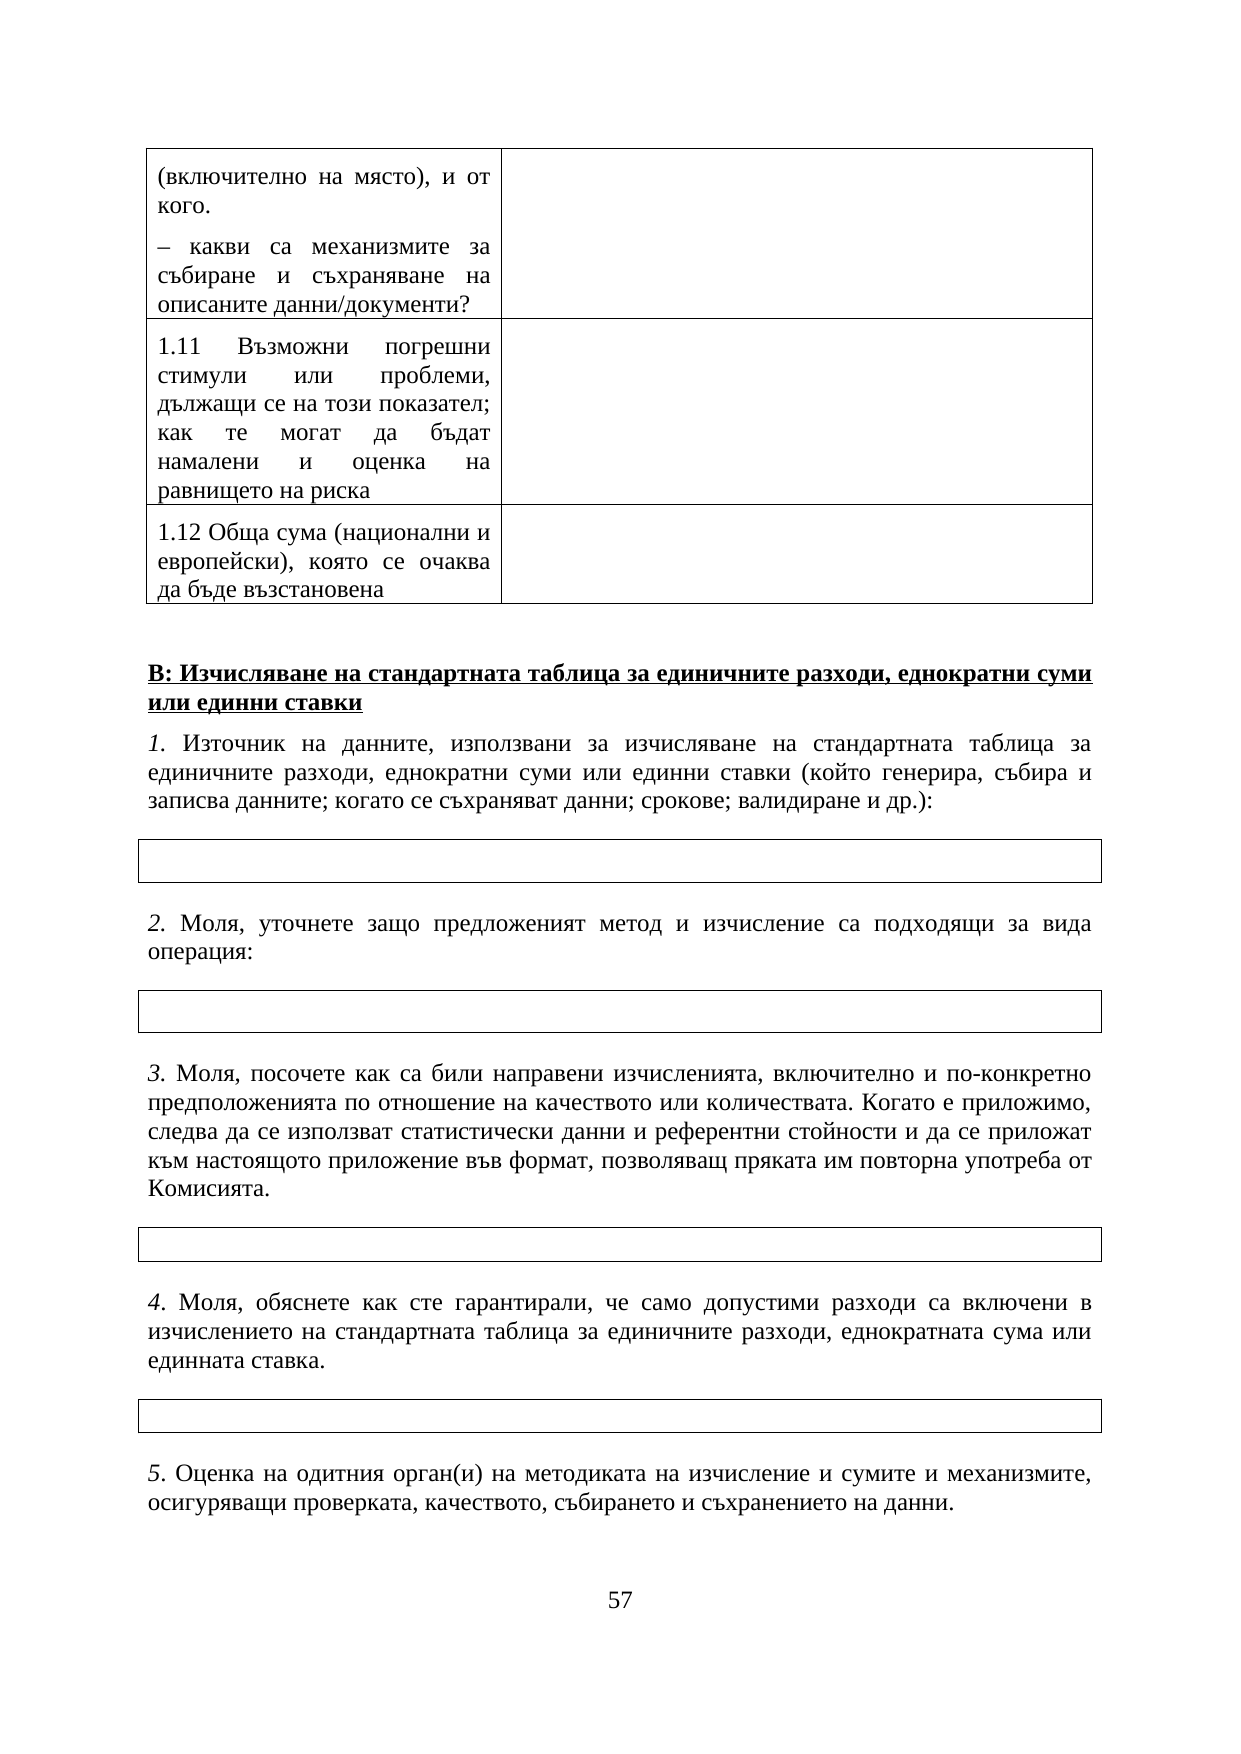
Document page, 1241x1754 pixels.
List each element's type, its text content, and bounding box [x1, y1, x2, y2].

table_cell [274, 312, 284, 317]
text 2. Моля, уточнете защо предложеният метод и изчисление са подходящи за вида операция: [148, 908, 1093, 965]
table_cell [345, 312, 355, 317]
text 4. Моля, обяснете как сте гарантирали, че само допустими разходи са включени в изчислението на стандартната таблица за единичните разходи, еднократната сума или единната ставка. [148, 1287, 1093, 1373]
text В: Изчисляване на стандартната таблица за единичните разходи, еднократни суми или единни ставки [148, 684, 1093, 716]
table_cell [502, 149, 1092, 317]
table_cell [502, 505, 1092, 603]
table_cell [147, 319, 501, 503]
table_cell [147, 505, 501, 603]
text 1. Източник на данните, използвани за изчисляване на стандартната таблица за единичните разходи, еднократни суми или единни ставки (който генерира, събира и записва данните; когато се съхраняват данни; срокове; валидиране и др.): [148, 728, 1093, 814]
text 3. Моля, посочете как са били направени изчисленията, включително и по-конкретно предположенията по отношение на качеството или количествата. Когато е приложимо, следва да се използват статистически данни и референтни стойности и да се приложат към настоящото приложение във формат, позволяващ пряката им повторна употреба от Комисията. [148, 1058, 1093, 1202]
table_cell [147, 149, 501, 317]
text В: Изчисляване на стандартната таблица за единичните разходи, еднократни суми или единни ставки [148, 658, 1093, 683]
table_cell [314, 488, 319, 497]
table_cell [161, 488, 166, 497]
text 5. Оценка на одитния орган(и) на методиката на изчисление и сумите и механизмите, осигуряващи проверката, качеството, събирането и съхранението на данни. [148, 1458, 1093, 1516]
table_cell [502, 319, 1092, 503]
